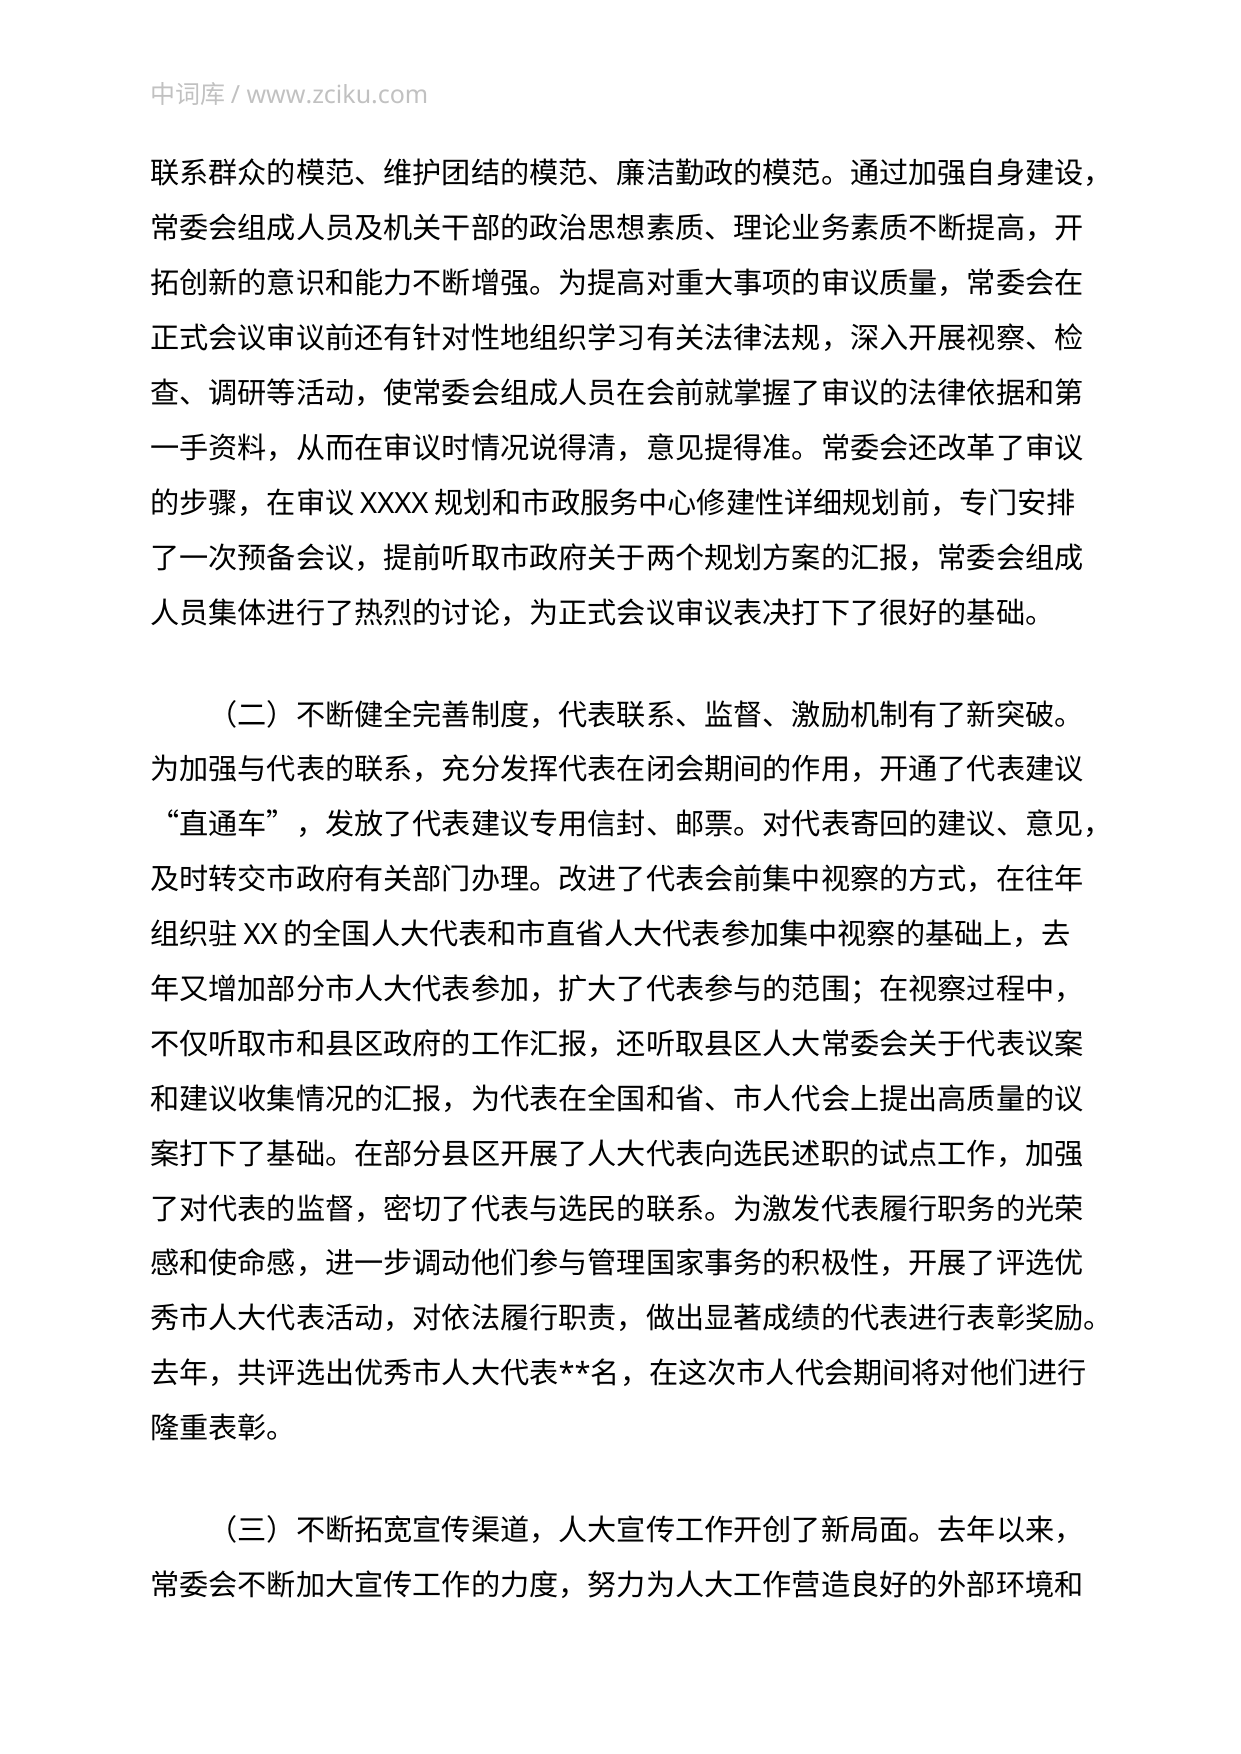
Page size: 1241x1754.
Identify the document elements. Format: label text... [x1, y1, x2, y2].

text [150, 1507, 1090, 1604]
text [150, 150, 1090, 632]
text （二）不断健全完善制度，代表联系、监督、激励机制有了新突破。为加强与代表的联系，充分发挥代表在闭会期间的作用，开通了代表建议“直通车”，发放了代表建议专用信封、邮票。对代表寄回的建议、意见，及时转交市政府有关部门办理。改进了代表会前集中视察的方式，在往年组织驻XX的全国人大代表和市直省人大代表参加集中视察的基础上，去年又增加部分市人大代表参加，扩大了代表参与的范围；在视察过程中，不仅听取市和县区政府的工作汇报，还听取县区人大常委会关于代表议案和建议收集情况的汇报，为代表在全国和省、市人代会上提出高质量的议案打下了基础。在部分县区开展了人大代表向选民述职的试点工作，加强了对代表的监督，密切了代表与选民的联系。为激发代表履行职务的光荣感和使命感，进一步调动他们参与管理国家事务的积极性，开展了评选优秀市人大代表活动，对依法履行职责，做出显著成绩的代表进行表彰奖励。去年，共评选出优秀市人大代表**名，在这次市人代会期间将对他们进行隆重表彰。 [150, 691, 1090, 1447]
